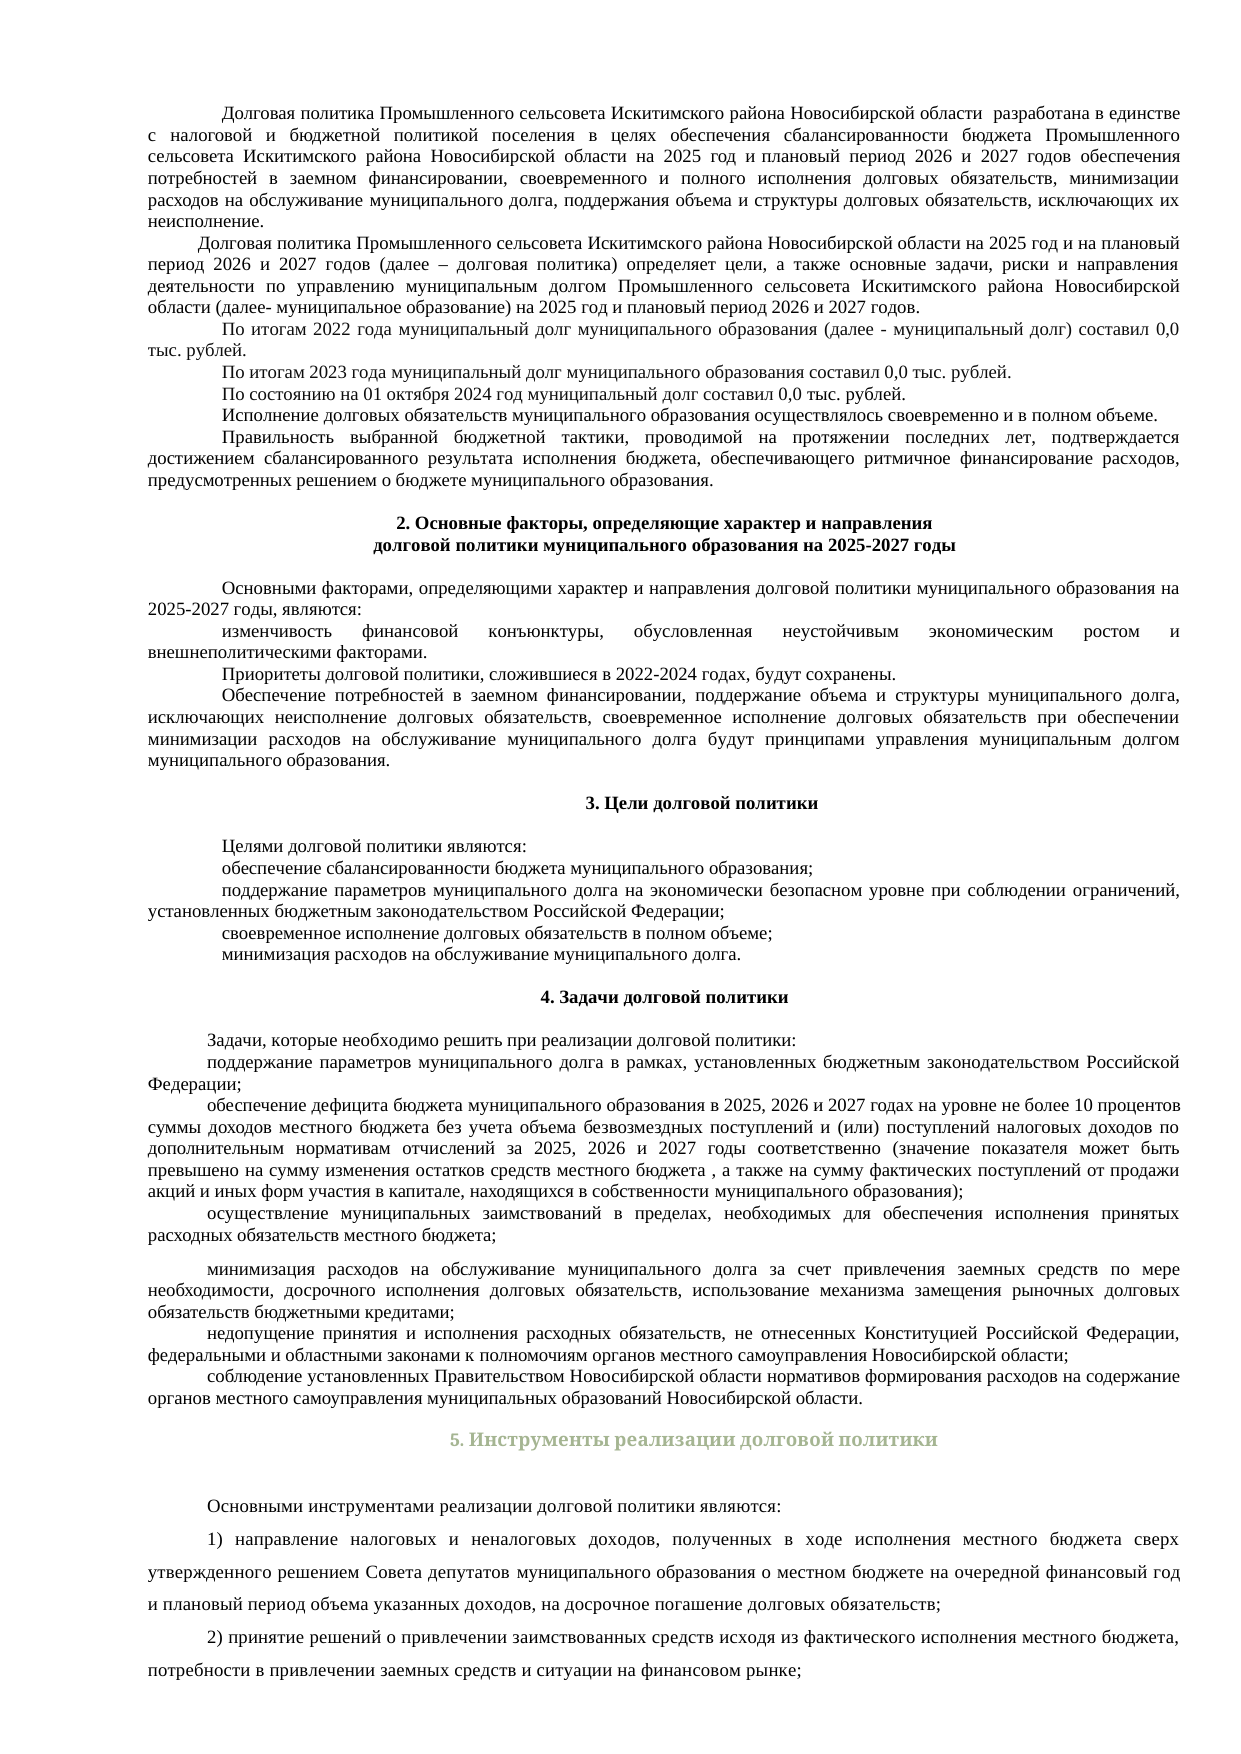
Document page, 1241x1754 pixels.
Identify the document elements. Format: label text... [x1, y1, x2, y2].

text минимизация расходов на обслуживание муниципального долга. [148, 943, 1181, 965]
text минимизация расходов на обслуживание муниципального долга за счет привлечения заемных средств по мере необходимости, досрочного исполнения долговых обязательств, использование механизма замещения рыночных долговых обязательств бюджетными кредитами; [148, 1257, 1181, 1322]
text 1) направление налоговых и неналоговых доходов, полученных в ходе исполнения местного бюджета сверх утвержденного решением Совета депутатов муниципального образования о местном бюджете на очередной финансовый год и плановый период объема указанных доходов, на досрочное погашение долговых обязательств; [148, 1516, 1181, 1615]
text По итогам 2023 года муниципальный долг муниципального образования составил 0,0 тыс. рублей. [148, 361, 1181, 382]
text поддержание параметров муниципального долга в рамках, установленных бюджетным законодательством Российской Федерации; [148, 1051, 1181, 1094]
text обеспечение дефицита бюджета муниципального образования в 2025, 2026 и 2027 годах на уровне не более 10 процентов суммы доходов местного бюджета без учета объема безвозмездных поступлений и (или) поступлений налоговых доходов по дополнительным нормативам отчислений за 2025, 2026 и 2027 годы соответственно (значение показателя может быть превышено на сумму изменения остатков средств местного бюджета , а также на сумму фактических поступлений от продажи акций и иных форм участия в капитале, находящихся в собственности муниципального образования); [148, 1094, 1181, 1202]
text Обеспечение потребностей в заемном финансировании, поддержание объема и структуры муниципального долга, исключающих неисполнение долговых обязательств, своевременное исполнение долговых обязательств при обеспечении минимизации расходов на обслуживание муниципального долга будут принципами управления муниципальным долгом муниципального образования. [148, 684, 1181, 771]
subtitle 5. Инструменты реализации долговой политики [148, 1429, 1181, 1451]
text Правильность выбранной бюджетной тактики, проводимой на протяжении последних лет, подтверждается достижением сбалансированного результата исполнения бюджета, обеспечивающего ритмичное финансирование расходов, предусмотренных решением о бюджете муниципального образования. [148, 426, 1181, 490]
text соблюдение установленных Правительством Новосибирской области нормативов формирования расходов на содержание органов местного самоуправления муниципальных образований Новосибирской области. [148, 1365, 1181, 1408]
text Задачи, которые необходимо решить при реализации долговой политики: [148, 1029, 1181, 1051]
text обеспечение сбалансированности бюджета муниципального образования; [148, 857, 1181, 878]
text долговой политики муниципального образования на 2025-2027 годы [148, 533, 1181, 555]
text недопущение принятия и исполнения расходных обязательств, не отнесенных Конституцией Российской Федерации, федеральными и областными законами к полномочиям органов местного самоуправления Новосибирской области; [148, 1322, 1181, 1365]
text Исполнение долговых обязательств муниципального образования осуществлялось своевременно и в полном объеме. [148, 404, 1181, 426]
text Основными факторами, определяющими характер и направления долговой политики муниципального образования на 2025-2027 годы, являются: [148, 577, 1181, 620]
text поддержание параметров муниципального долга на экономически безопасном уровне при соблюдении ограничений, установленных бюджетным законодательством Российской Федерации; [148, 878, 1181, 922]
text Основными инструментами реализации долговой политики являются: [148, 1484, 1181, 1516]
text Долговая политика Промышленного сельсовета Искитимского района Новосибирской области на 2025 год и на плановый период 2026 и 2027 годов (далее – долговая политика) определяет цели, а также основные задачи, риски и направления деятельности по управлению муниципальным долгом Промышленного сельсовета Искитимского района Новосибирской области (далее- муниципальное образование) на 2025 год и плановый период 2026 и 2027 годов. [148, 232, 1181, 318]
text По состоянию на 01 октября 2024 год муниципальный долг составил 0,0 тыс. рублей. [148, 382, 1181, 404]
text осуществление муниципальных заимствований в пределах, необходимых для обеспечения исполнения принятых расходных обязательств местного бюджета; [148, 1202, 1181, 1245]
text изменчивость финансовой конъюнктуры, обусловленная неустойчивым экономическим ростом и внешнеполитическими факторами. [148, 620, 1181, 663]
text 2) принятие решений о привлечении заимствованных средств исходя из фактического исполнения местного бюджета, потребности в привлечении заемных средств и ситуации на финансовом рынке; [148, 1615, 1181, 1681]
text 4. Задачи долговой политики [148, 986, 1181, 1008]
text Приоритеты долговой политики, сложившиеся в 2022-2024 годах, будут сохранены. [148, 663, 1181, 684]
text 2. Основные факторы, определяющие характер и направления [148, 512, 1181, 533]
text По итогам 2022 года муниципальный долг муниципального образования (далее - муниципальный долг) составил 0,0 тыс. рублей. [148, 318, 1181, 361]
text Целями долговой политики являются: [148, 835, 1181, 857]
text своевременное исполнение долговых обязательств в полном объеме; [148, 922, 1181, 943]
text 3. Цели долговой политики [148, 792, 1181, 814]
text Долговая политика Промышленного сельсовета Искитимского района Новосибирской области разработана в единстве с налоговой и бюджетной политикой поселения в целях обеспечения сбалансированности бюджета Промышленного сельсовета Искитимского района Новосибирской области на 2025 год и плановый период 2026 и 2027 годов обеспечения потребностей в заемном финансировании, своевременного и полного исполнения долговых обязательств, минимизации расходов на обслуживание муниципального долга, поддержания объема и структуры долговых обязательств, исключающих их неисполнение. [148, 102, 1181, 232]
